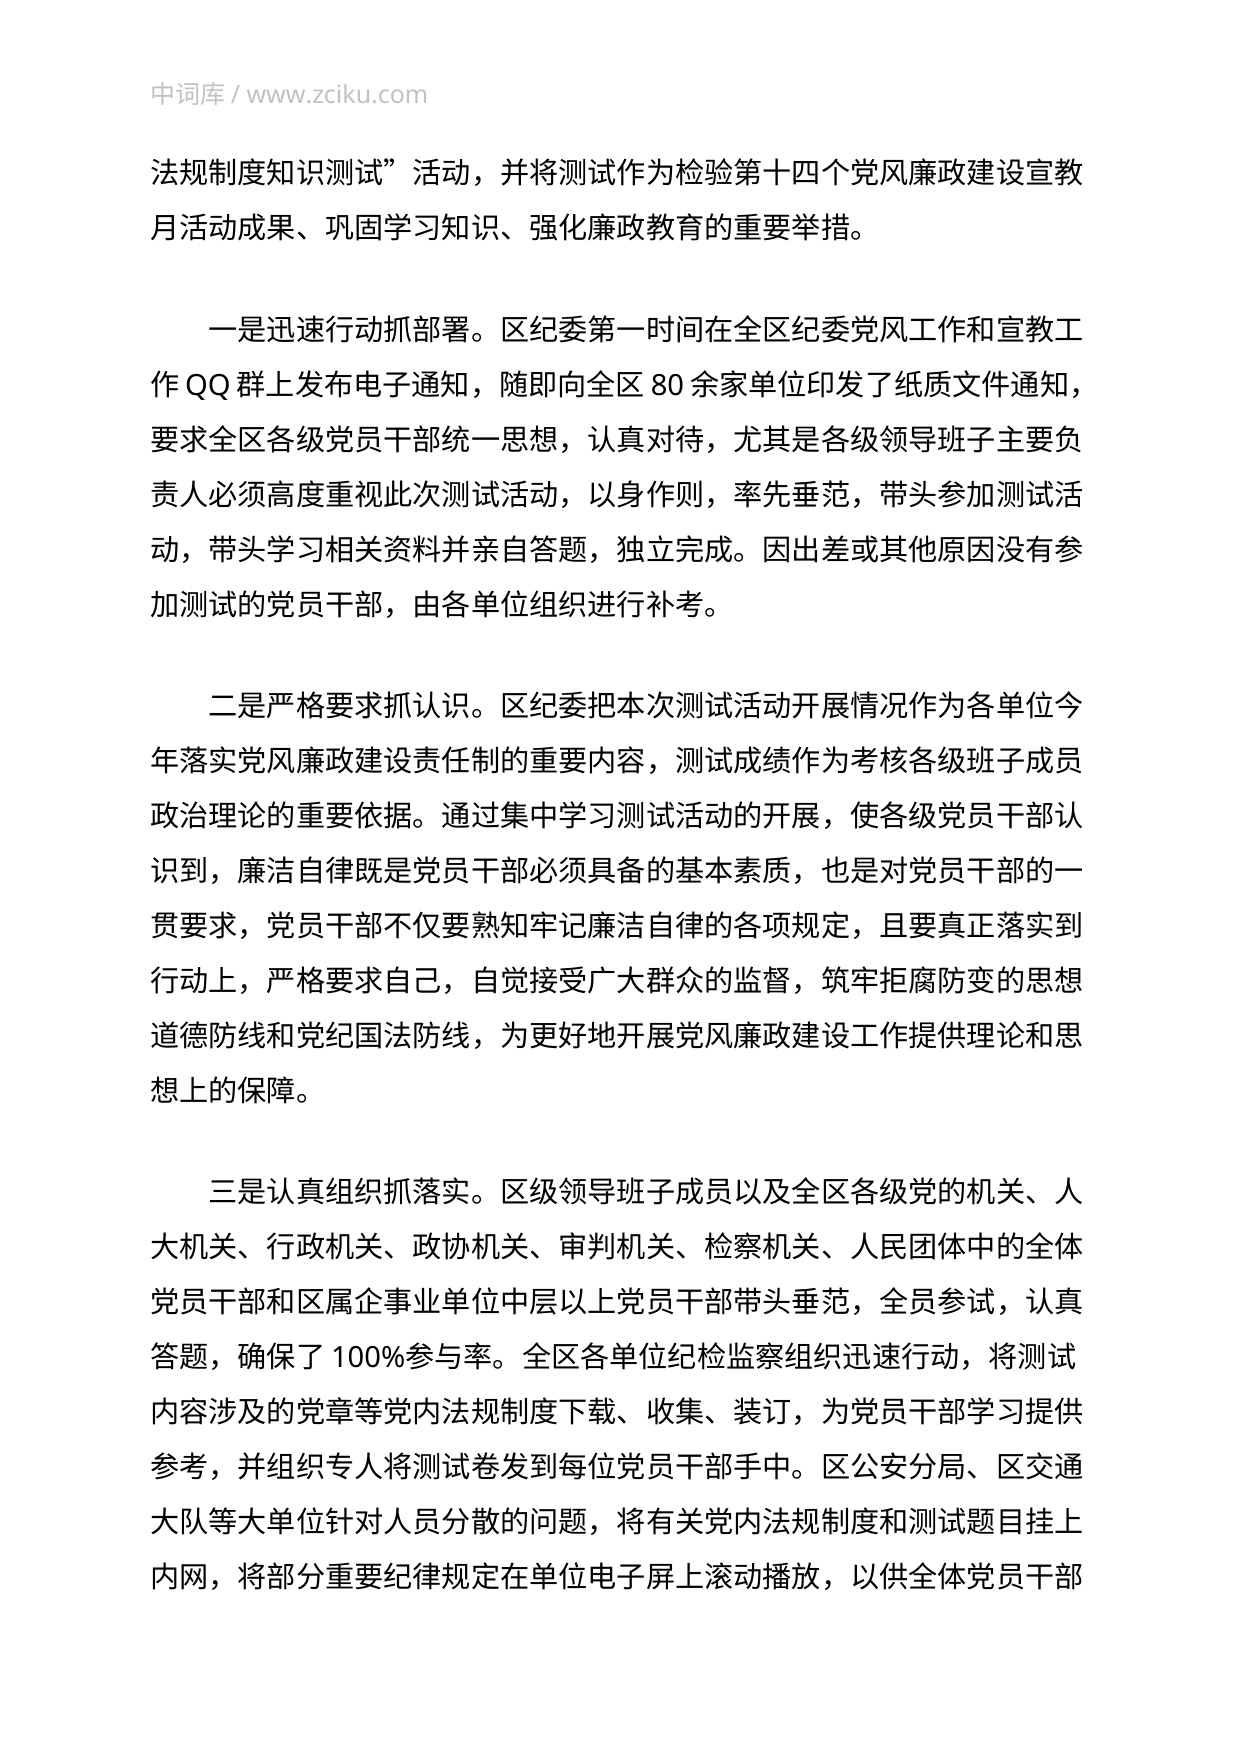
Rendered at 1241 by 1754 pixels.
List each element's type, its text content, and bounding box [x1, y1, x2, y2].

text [150, 1169, 1090, 1596]
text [150, 150, 1090, 247]
text 一是迅速行动抓部署。区纪委第一时间在全区纪委党风工作和宣教工作QQ群上发布电子通知，随即向全区80余家单位印发了纸质文件通知，要求全区各级党员干部统一思想，认真对待，尤其是各级领导班子主要负责人必须高度重视此次测试活动，以身作则，率先垂范，带头参加测试活动，带头学习相关资料并亲自答题，独立完成。因出差或其他原因没有参加测试的党员干部，由各单位组织进行补考。 [150, 307, 1090, 623]
text 二是严格要求抓认识。区纪委把本次测试活动开展情况作为各单位今年落实党风廉政建设责任制的重要内容，测试成绩作为考核各级班子成员政治理论的重要依据。通过集中学习测试活动的开展，使各级党员干部认识到，廉洁自律既是党员干部必须具备的基本素质，也是对党员干部的一贯要求，党员干部不仅要熟知牢记廉洁自律的各项规定，且要真正落实到行动上，严格要求自己，自觉接受广大群众的监督，筑牢拒腐防变的思想道德防线和党纪国法防线，为更好地开展党风廉政建设工作提供理论和思想上的保障。 [150, 683, 1090, 1109]
